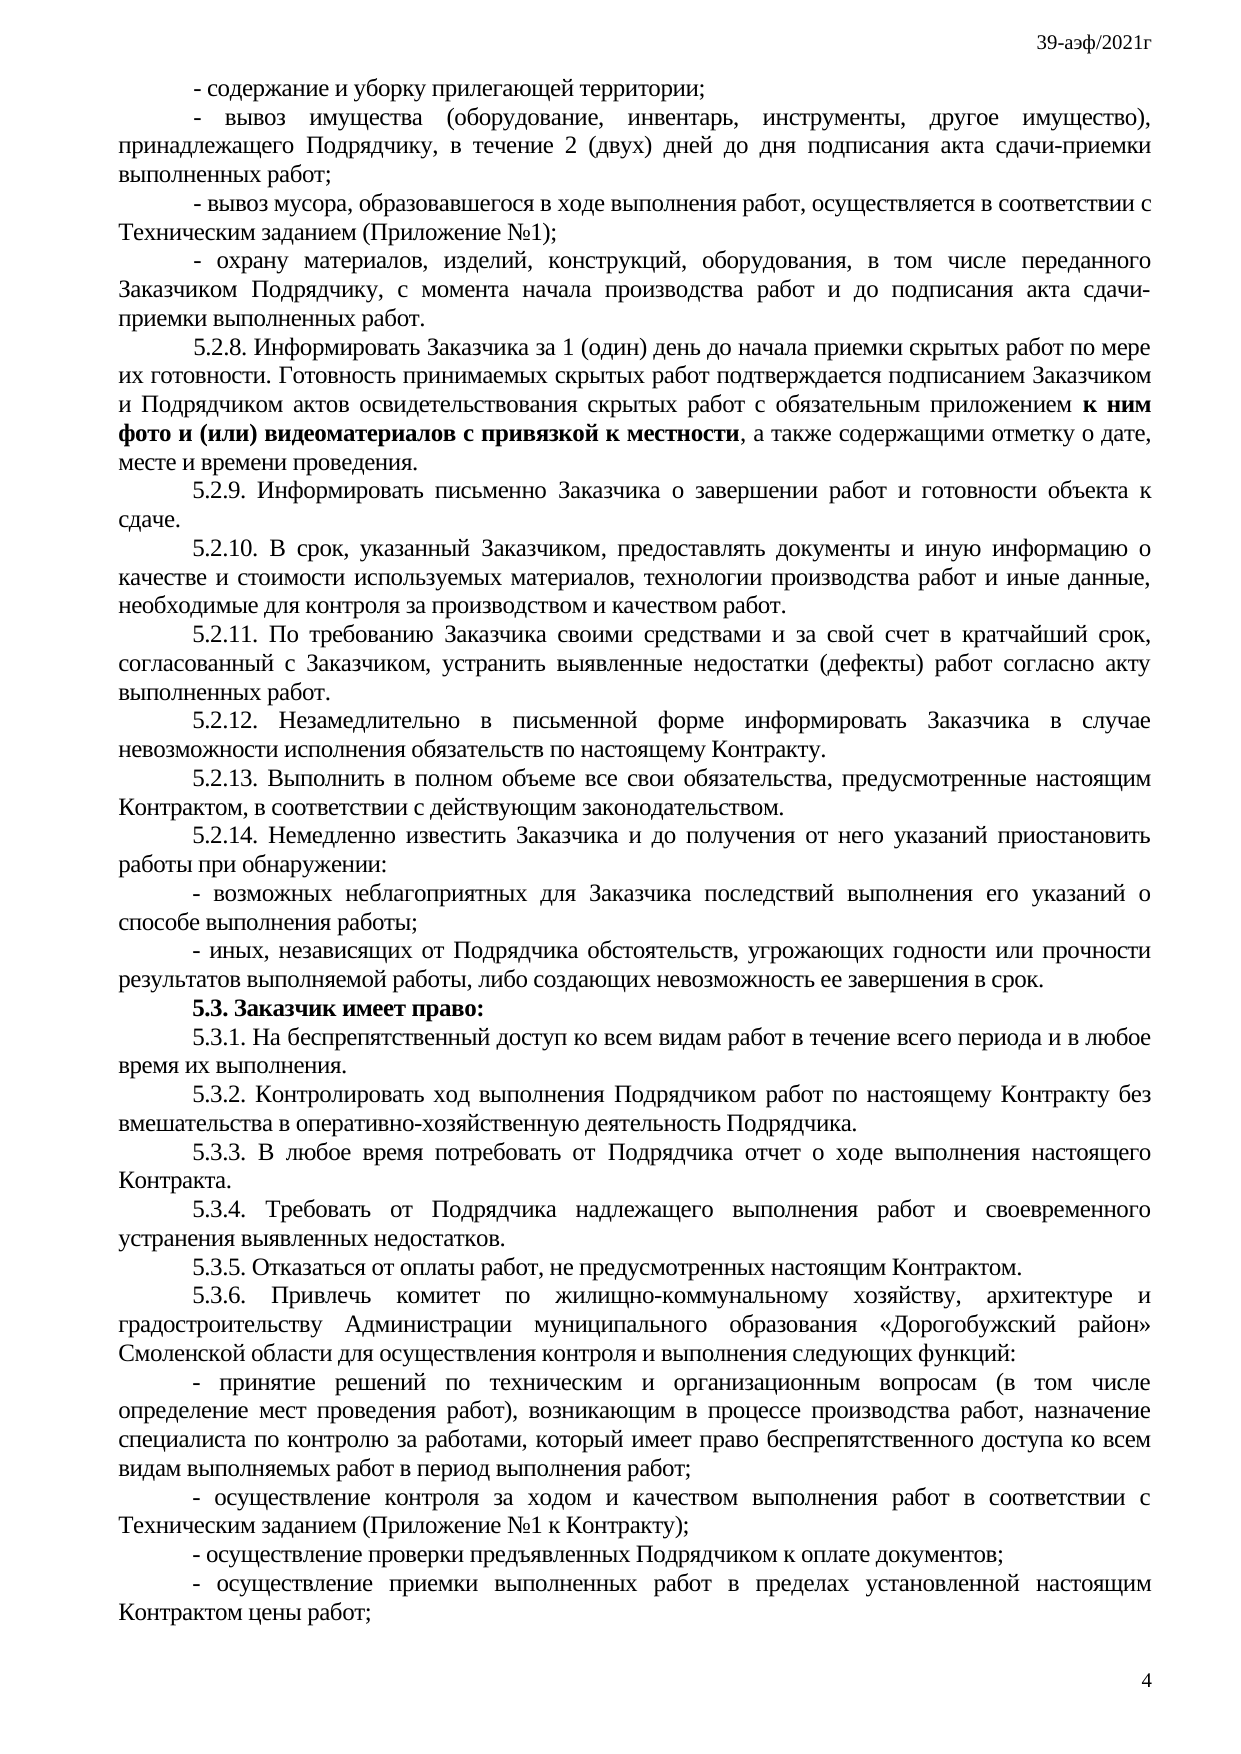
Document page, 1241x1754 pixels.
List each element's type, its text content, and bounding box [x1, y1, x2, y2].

text 5.2.9. Информировать письменно Заказчика о завершении работ и готовности объекта к сдаче. [118, 475, 1152, 533]
text - содержание и уборку прилегающей территории; [118, 73, 1152, 102]
text - вывоз мусора, образовавшегося в ходе выполнения работ, осуществляется в соответствии с Техническим заданием (Приложение №1); [118, 188, 1152, 245]
text - осуществление проверки предъявленных Подрядчиком к оплате документов; [118, 1539, 1152, 1568]
text 5.3.1. На беспрепятственный доступ ко всем видам работ в течение всего периода и в любое время их выполнения. [118, 1022, 1152, 1079]
text 5.2.13. Выполнить в полном объеме все свои обязательства, предусмотренные настоящим Контрактом, в соответствии с действующим законодательством. [118, 763, 1152, 820]
text - осуществление контроля за ходом и качеством выполнения работ в соответствии с Техническим заданием (Приложение №1 к Контракту); [118, 1482, 1152, 1539]
text - вывоз имущества (оборудование, инвентарь, инструменты, другое имущество), принадлежащего Подрядчику, в течение 2 (двух) дней до дня подписания акта сдачи-приемки выполненных работ; [118, 102, 1152, 188]
text 5.2.8. Информировать Заказчика за 1 (один) день до начала приемки скрытых работ по мере их готовности. Готовность принимаемых скрытых работ подтверждается подписанием Заказчиком и Подрядчиком актов освидетельствования скрытых работ с обязательным приложением к ним фото и (или) видеоматериалов с привязкой к местности, а также содержащими отметку о дате, месте и времени проведения. [118, 332, 1152, 475]
text - принятие решений по техническим и организационным вопросам (в том числе определение мест проведения работ), возникающим в процессе производства работ, назначение специалиста по контролю за работами, который имеет право беспрепятственного доступа ко всем видам выполняемых работ в период выполнения работ; [118, 1367, 1152, 1482]
text - осуществление приемки выполненных работ в пределах установленной настоящим Контрактом цены работ; [118, 1568, 1152, 1625]
text 5.3.5. Отказаться от оплаты работ, не предусмотренных настоящим Контрактом. [118, 1252, 1152, 1280]
text 5.3.2. Контролировать ход выполнения Подрядчиком работ по настоящему Контракту без вмешательства в оперативно-хозяйственную деятельность Подрядчика. [118, 1079, 1152, 1137]
text 5.3.6. Привлечь комитет по жилищно-коммунальному хозяйству, архитектуре и градостроительству Администрации муниципального образования «Дорогобужский район» Смоленской области для осуществления контроля и выполнения следующих функций: [118, 1280, 1152, 1367]
text 5.3.3. В любое время потребовать от Подрядчика отчет о ходе выполнения настоящего Контракта. [118, 1137, 1152, 1194]
text 5.3.4. Требовать от Подрядчика надлежащего выполнения работ и своевременного устранения выявленных недостатков. [118, 1194, 1152, 1252]
text - иных, независящих от Подрядчика обстоятельств, угрожающих годности или прочности результатов выполняемой работы, либо создающих невозможность ее завершения в срок. [118, 935, 1152, 993]
text 5.2.12. Незамедлительно в письменной форме информировать Заказчика в случае невозможности исполнения обязательств по настоящему Контракту. [118, 705, 1152, 763]
text - охрану материалов, изделий, конструкций, оборудования, в том числе переданного Заказчиком Подрядчику, с момента начала производства работ и до подписания акта сдачи-приемки выполненных работ. [118, 245, 1152, 332]
text 5.2.10. В срок, указанный Заказчиком, предоставлять документы и иную информацию о качестве и стоимости используемых материалов, технологии производства работ и иные данные, необходимые для контроля за производством и качеством работ. [118, 533, 1152, 619]
text - возможных неблагоприятных для Заказчика последствий выполнения его указаний о способе выполнения работы; [118, 878, 1152, 935]
text 5.2.14. Немедленно известить Заказчика и до получения от него указаний приостановить работы при обнаружении: [118, 820, 1152, 878]
text 5.3. Заказчик имеет право: [118, 993, 1152, 1022]
text 5.2.11. По требованию Заказчика своими средствами и за свой счет в кратчайший срок, согласованный с Заказчиком, устранить выявленные недостатки (дефекты) работ согласно акту выполненных работ. [118, 619, 1152, 705]
